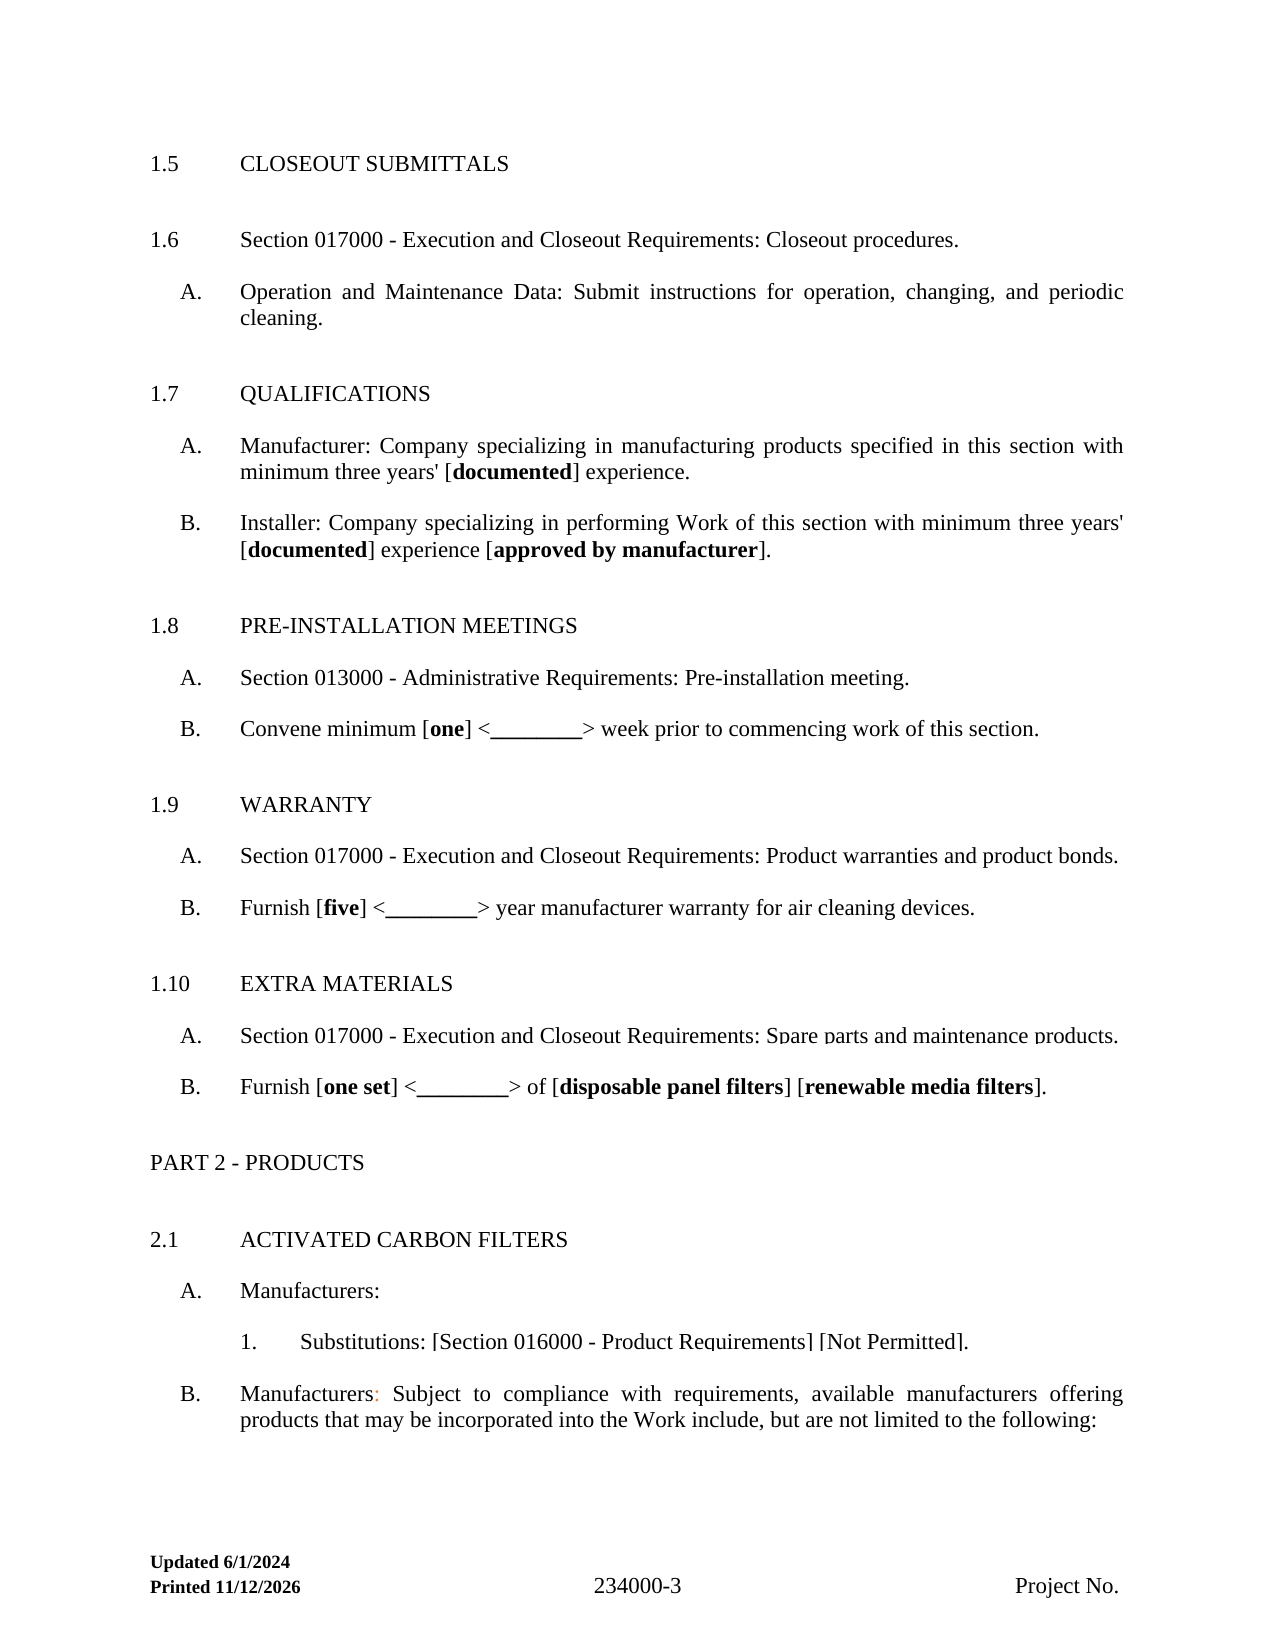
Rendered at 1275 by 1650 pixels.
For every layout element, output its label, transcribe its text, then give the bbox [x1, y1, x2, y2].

text WARRANTY [150, 791, 1125, 814]
text Section 017000 - Execution and Closeout Requirements: Product warranties and product bonds. [180, 843, 1125, 869]
text PRODUCTS [150, 1149, 1125, 1172]
text PRE-INSTALLATION MEETINGS [150, 612, 1125, 638]
text Operation and Maintenance Data: Submit instructions for operation, changing, and periodic cleaning. [180, 278, 1125, 330]
text QUALIFICATIONS [150, 380, 1125, 407]
text Convene minimum [one] <________> week prior to commencing work of this section. [180, 715, 1125, 741]
text Manufacturers: Subject to compliance with requirements, available manufacturers offering products that may be incorporated into the Work include, but are not limited to the following: [180, 1380, 1125, 1432]
text Section 013000 - Administrative Requirements: Pre-installation meeting. [180, 663, 1125, 690]
text Furnish [one set] <________> of [disposable panel filters] [renewable media filters]. [180, 1073, 1125, 1099]
text CLOSEOUT SUBMITTALS [150, 150, 1125, 176]
text ACTIVATED CARBON FILTERS [150, 1226, 1125, 1252]
text Installer: Company specializing in performing Work of this section with minimum three years' [documented] experience [approved by manufacturer]. [180, 509, 1125, 562]
text Furnish [five] <________> year manufacturer warranty for air cleaning devices. [180, 894, 1125, 920]
text Section 017000 - Execution and Closeout Requirements: Spare parts and maintenance products. [180, 1022, 1125, 1044]
text Substitutions: [Section 016000 - Product Requirements] [Not Permitted]. [240, 1328, 1125, 1351]
text Manufacturer: Company specializing in manufacturing products specified in this section with minimum three years' [documented] experience. [180, 432, 1125, 484]
text Section 017000 - Execution and Closeout Requirements: Closeout procedures. [150, 226, 1125, 253]
text Manufacturers: [180, 1277, 1125, 1303]
text EXTRA MATERIALS [150, 970, 1125, 997]
